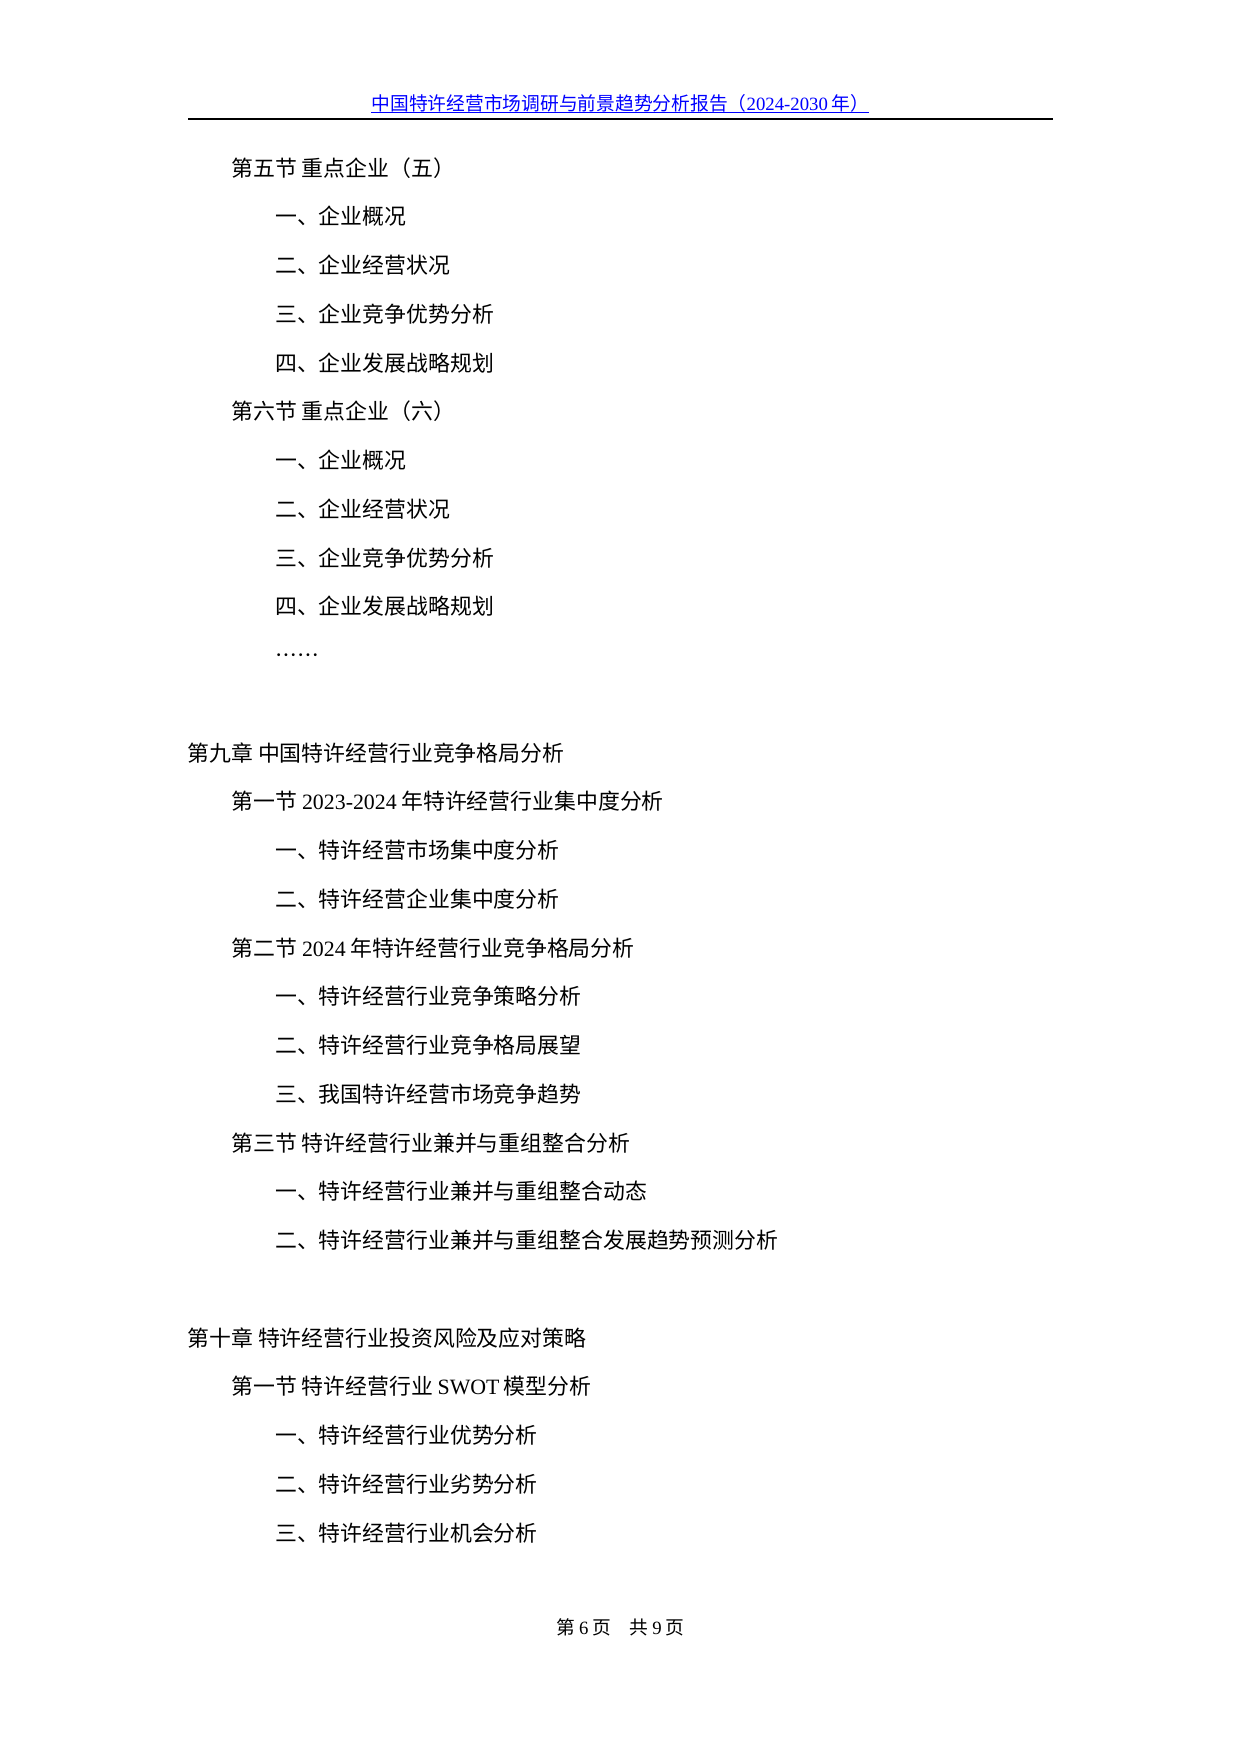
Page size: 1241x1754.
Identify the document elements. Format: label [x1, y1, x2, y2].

text [187, 150, 1053, 1548]
